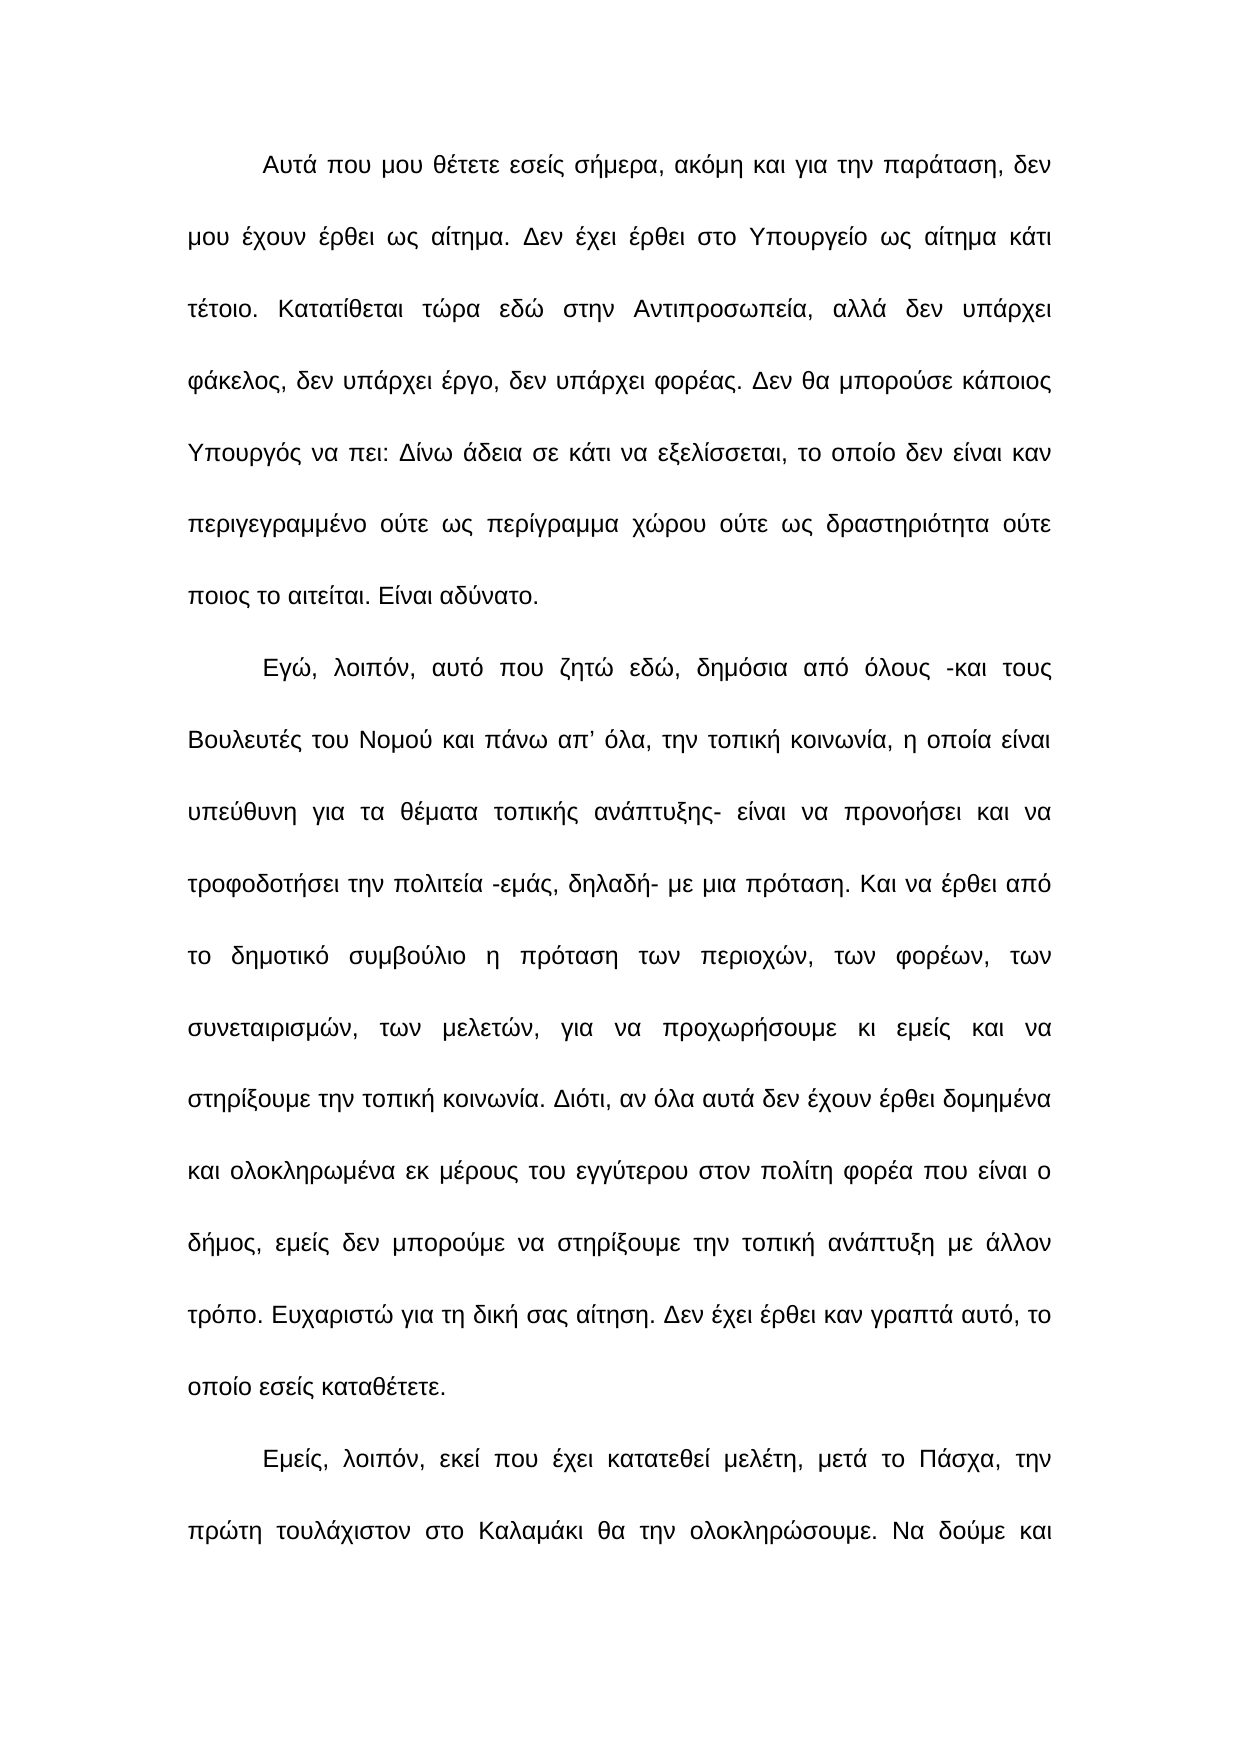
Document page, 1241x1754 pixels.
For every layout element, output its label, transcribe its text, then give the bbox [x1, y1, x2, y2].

text Αυτά που μου θέτετε εσείς σήμερα, ακόμη και για την παράταση, δεν μου έχουν έρθει ως αίτημα. Δεν έχει έρθει στο Υπουργείο ως αίτημα κάτι τέτοιο. Κατατίθεται τώρα εδώ στην Αντιπροσωπεία, αλλά δεν υπάρχει φάκελος, δεν υπάρχει έργο, δεν υπάρχει φορέας. Δεν θα μπορούσε κάποιος Υπουργός να πει: Δίνω άδεια σε κάτι να εξελίσσεται, το οποίο δεν είναι καν περιγεγραμμένο ούτε ως περίγραμμα χώρου ούτε ως δραστηριότητα ούτε ποιος το αιτείται. Είναι αδύνατο. [187, 150, 1053, 610]
text Εγώ, λοιπόν, αυτό που ζητώ εδώ, δημόσια από όλους -και τους Βουλευτές του Νομού και πάνω απ’ όλα, την τοπική κοινωνία, η οποία είναι υπεύθυνη για τα θέματα τοπικής ανάπτυξης- είναι να προνοήσει και να τροφοδοτήσει την πολιτεία -εμάς, δηλαδή- με μια πρόταση. Και να έρθει από το δημοτικό συμβούλιο η πρόταση των περιοχών, των φορέων, των συνεταιρισμών, των μελετών, για να προχωρήσουμε κι εμείς και να στηρίξουμε την τοπική κοινωνία. Διότι, αν όλα αυτά δεν έχουν έρθει δομημένα και ολοκληρωμένα εκ μέρους του εγγύτερου στον πολίτη φορέα που είναι ο δήμος, εμείς δεν μπορούμε να στηρίξουμε την τοπική ανάπτυξη με άλλον τρόπο. Ευχαριστώ για τη δική σας αίτηση. Δεν έχει έρθει καν γραπτά αυτό, το οποίο εσείς καταθέτετε. [187, 653, 1053, 1401]
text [187, 1444, 1053, 1544]
